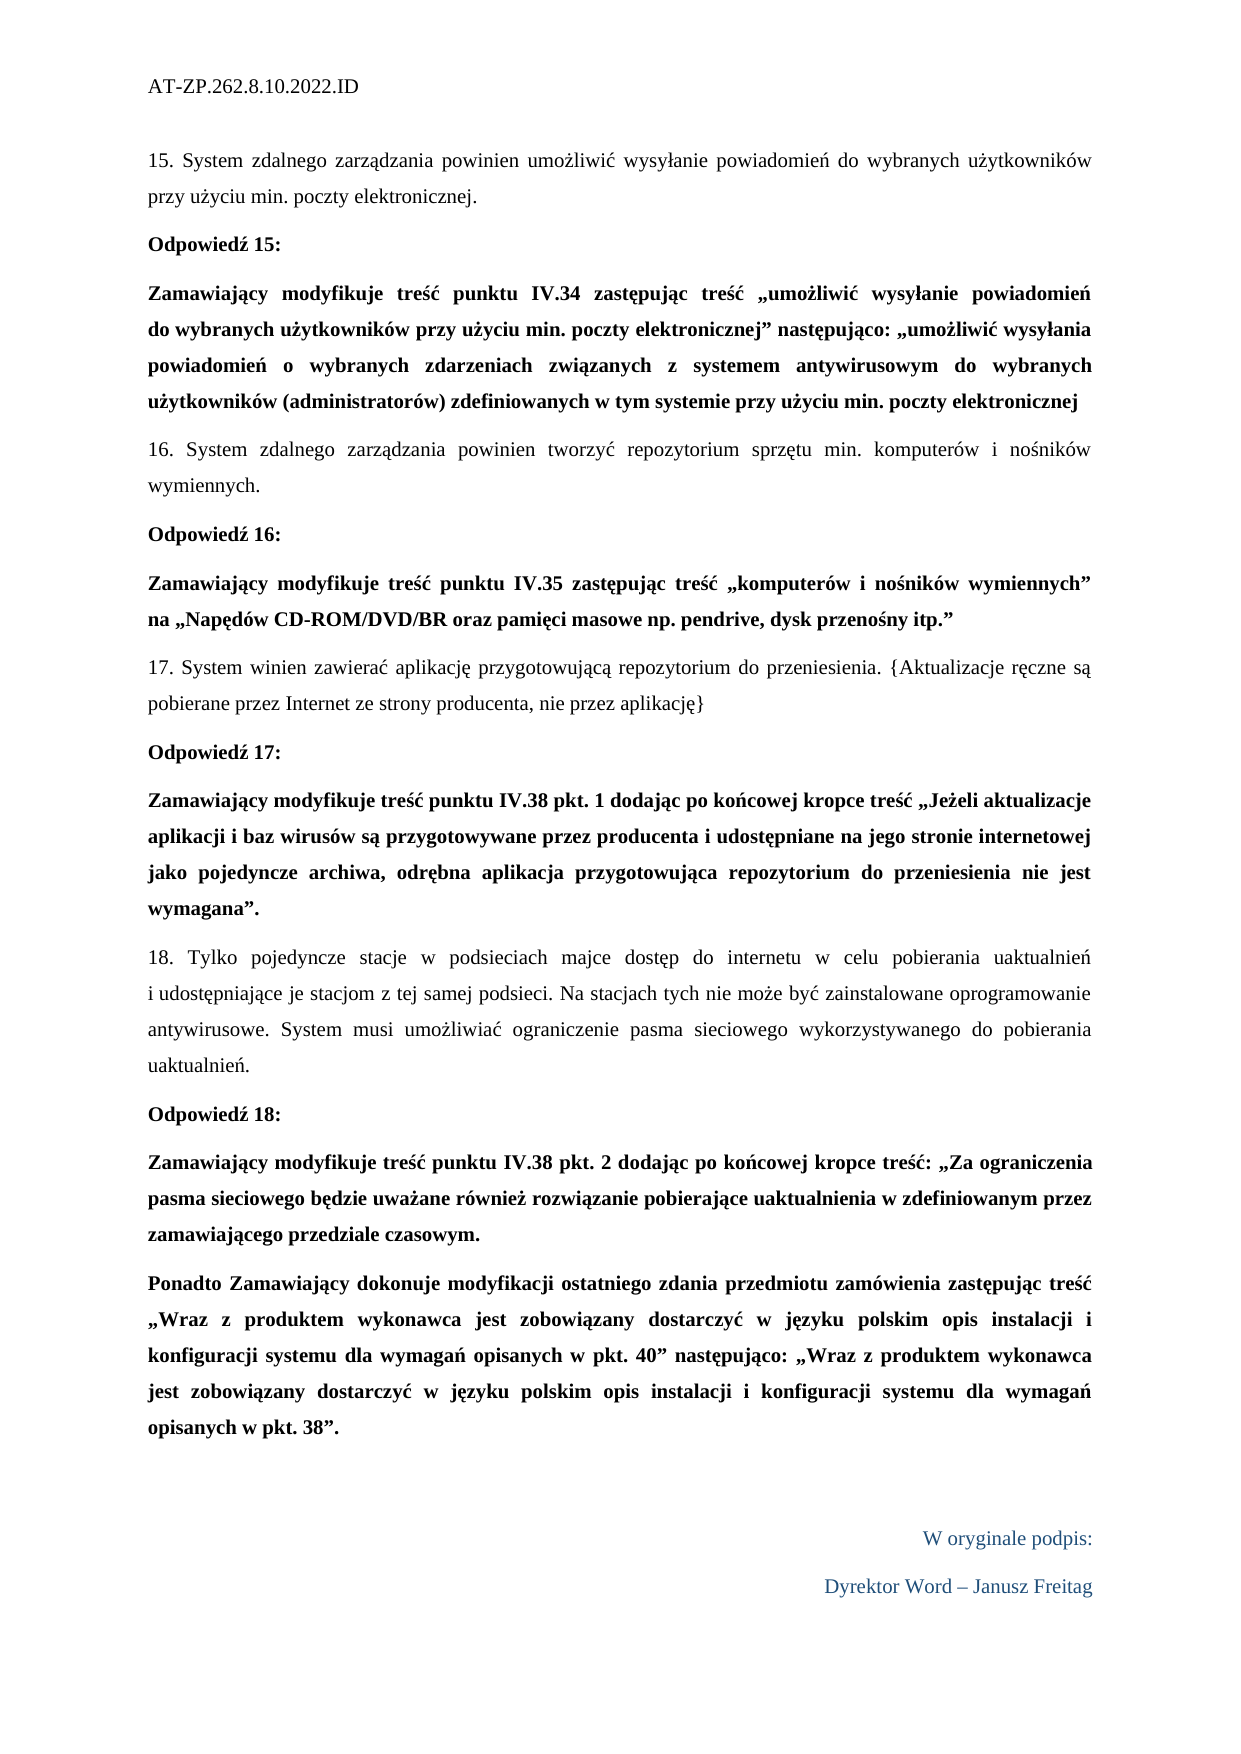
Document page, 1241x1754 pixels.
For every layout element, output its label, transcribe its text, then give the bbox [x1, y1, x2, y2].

text Ponadto Zamawiający dokonuje modyfikacji ostatniego zdania przedmiotu zamówienia zastępując treść „Wraz z produktem wykonawca jest zobowiązany dostarczyć w języku polskim opis instalacji i konfiguracji systemu dla wymagań opisanych w pkt. 40” następująco: „Wraz z produktem wykonawca jest zobowiązany dostarczyć w języku polskim opis instalacji i konfiguracji systemu dla wymagań opisanych w pkt. 38”. [148, 1271, 1093, 1439]
text Zamawiający modyfikuje treść punktu IV.38 pkt. 2 dodając po końcowej kropce treść: „Za ograniczenia pasma sieciowego będzie uważane również rozwiązanie pobierające uaktualnienia w zdefiniowanym przez zamawiającego przedziale czasowym. [148, 1150, 1093, 1246]
text Zamawiający modyfikuje treść punktu IV.38 pkt. 1 dodając po końcowej kropce treść „Jeżeli aktualizacje aplikacji i baz wirusów są przygotowywane przez producenta i udostępniane na jego stronie internetowej jako pojedyncze archiwa, odrębna aplikacja przygotowująca repozytorium do przeniesienia nie jest wymagana”. [148, 788, 1093, 920]
text 16. System zdalnego zarządzania powinien tworzyć repozytorium sprzętu min. komputerów i nośników wymiennych. [148, 437, 1093, 497]
text Odpowiedź 16: [148, 522, 1093, 546]
text Dyrektor Word – Janusz Freitag [148, 1574, 1093, 1598]
text Zamawiający modyfikuje treść punktu IV.35 zastępując treść „komputerów i nośników wymiennych” na „Napędów CD-ROM/DVD/BR oraz pamięci masowe np. pendrive, dysk przenośny itp.” [148, 571, 1093, 631]
text W oryginale podpis: [148, 1526, 1093, 1550]
text Zamawiający modyfikuje treść punktu IV.34 zastępując treść „umożliwić wysyłanie powiadomień do wybranych użytkowników przy użyciu min. poczty elektronicznej” następująco: „umożliwić wysyłania powiadomień o wybranych zdarzeniach związanych z systemem antywirusowym do wybranych użytkowników (administratorów) zdefiniowanych w tym systemie przy użyciu min. poczty elektronicznej [148, 281, 1093, 413]
text 15. System zdalnego zarządzania powinien umożliwić wysyłanie powiadomień do wybranych użytkowników przy użyciu min. poczty elektronicznej. [148, 148, 1093, 208]
text Odpowiedź 17: [148, 740, 1093, 764]
text Odpowiedź 15: [148, 232, 1093, 256]
text Odpowiedź 18: [148, 1102, 1093, 1126]
text 18. Tylko pojedyncze stacje w podsieciach majce dostęp do internetu w celu pobierania uaktualnień i udostępniające je stacjom z tej samej podsieci. Na stacjach tych nie może być zainstalowane oprogramowanie antywirusowe. System musi umożliwiać ograniczenie pasma sieciowego wykorzystywanego do pobierania uaktualnień. [148, 945, 1093, 1077]
text 17. System winien zawierać aplikację przygotowującą repozytorium do przeniesienia. {Aktualizacje ręczne są pobierane przez Internet ze strony producenta, nie przez aplikację} [148, 655, 1093, 715]
